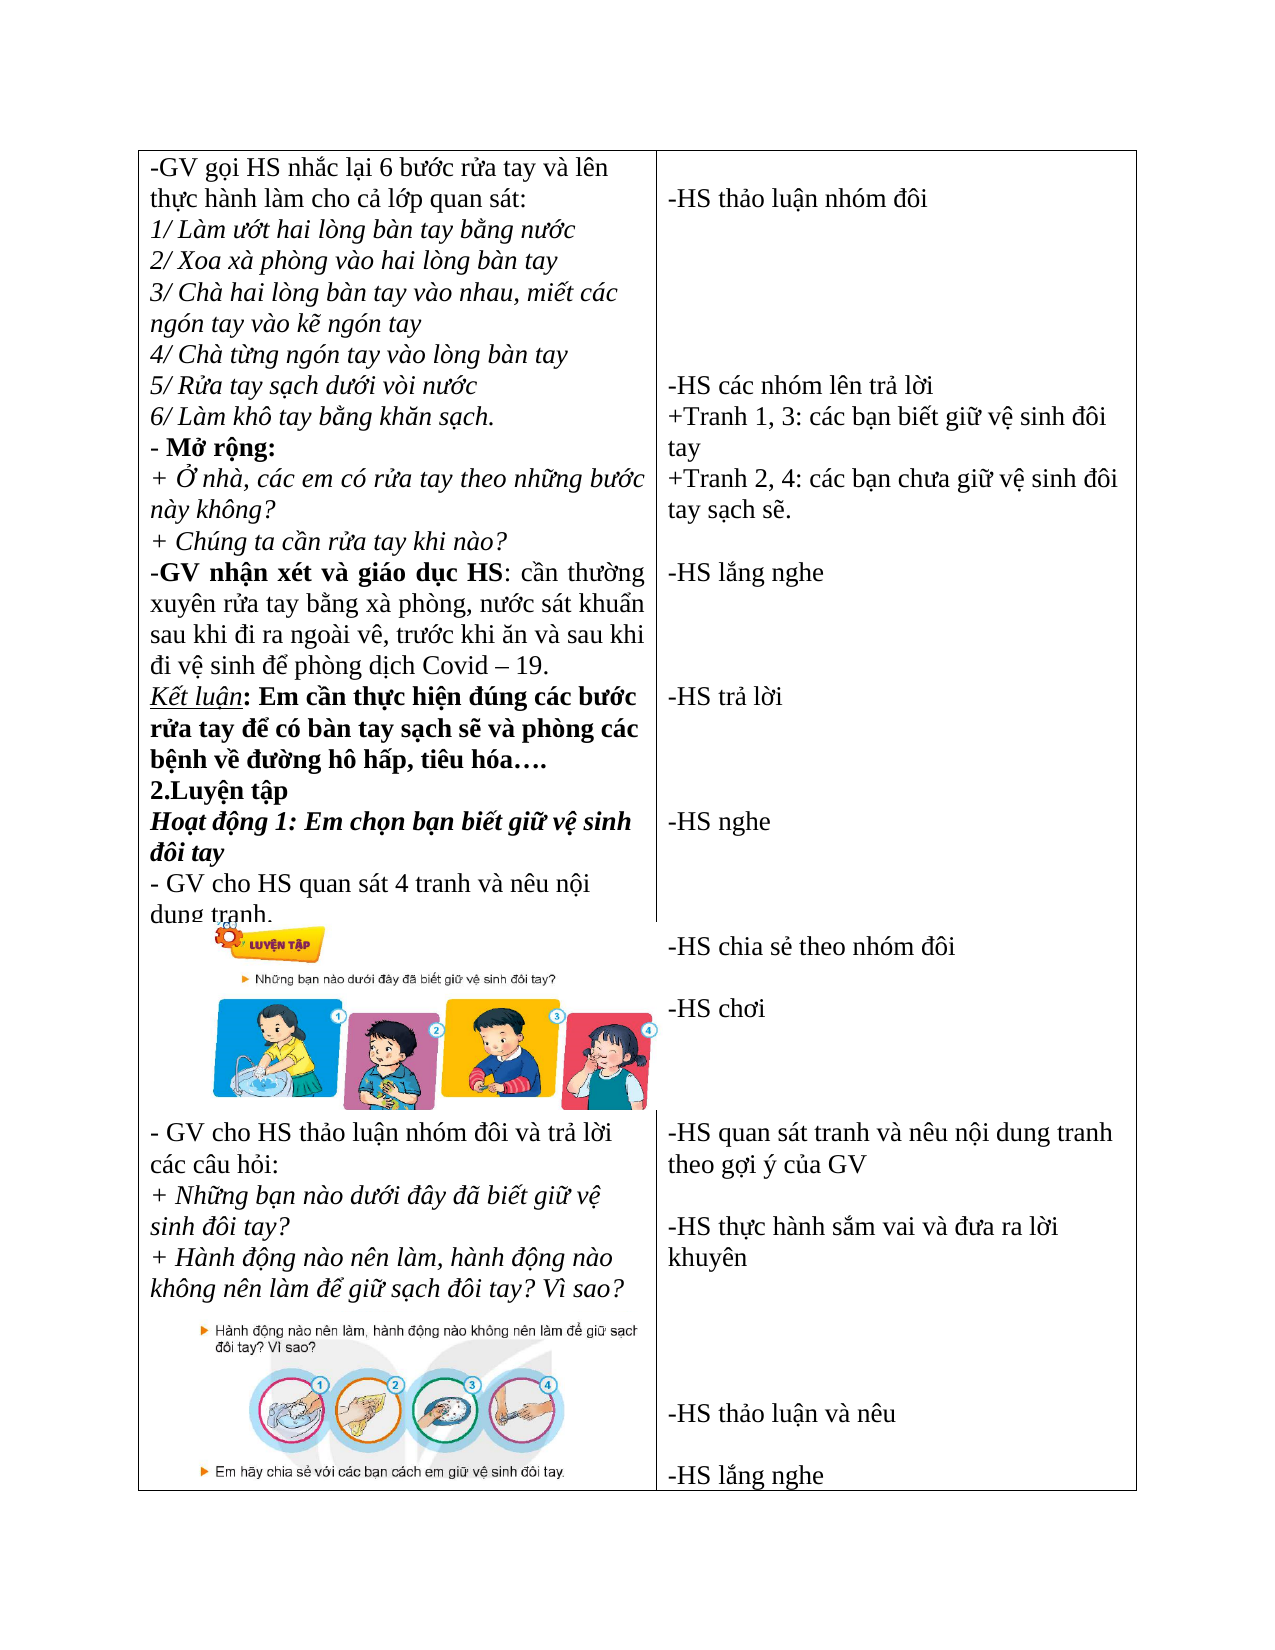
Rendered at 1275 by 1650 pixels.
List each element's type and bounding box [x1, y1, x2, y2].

table_cell [139, 151, 656, 1490]
table_cell [657, 151, 1136, 1490]
picture [187, 1311, 638, 1481]
picture [187, 922, 663, 1110]
